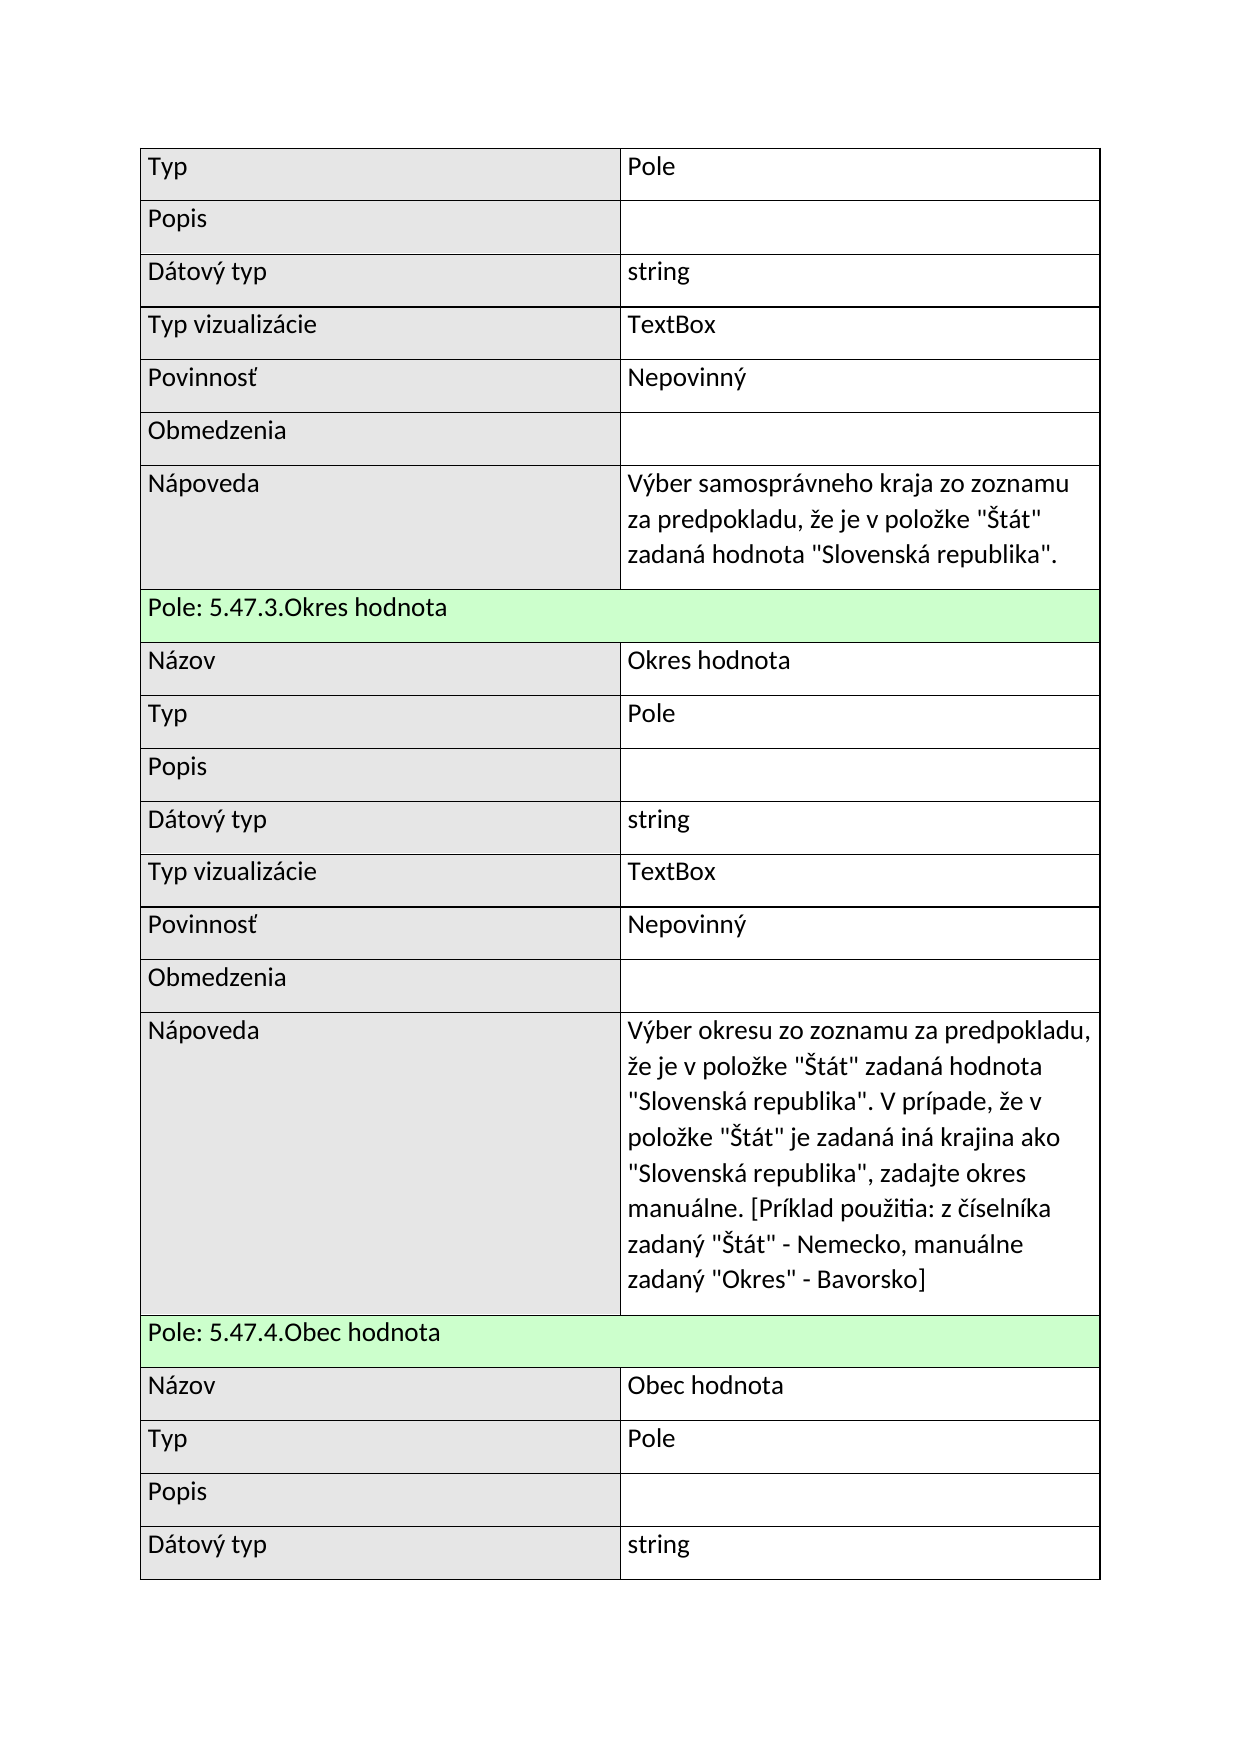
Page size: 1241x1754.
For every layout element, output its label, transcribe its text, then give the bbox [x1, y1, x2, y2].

table_cell Typ vizualizácie [141, 855, 620, 906]
table_cell Názov [141, 1368, 620, 1420]
table_cell TextBox [621, 855, 1099, 906]
table_cell Obmedzenia [141, 960, 620, 1012]
table_cell Dátový typ [141, 1527, 620, 1579]
table_cell [621, 201, 1099, 253]
table_cell Popis [141, 749, 620, 801]
table_cell Typ [141, 1421, 620, 1473]
table_cell Pole [621, 1421, 1099, 1473]
table_cell [621, 1474, 1099, 1526]
table_cell Okres hodnota [621, 643, 1099, 695]
table_cell string [621, 802, 1099, 853]
table_cell [621, 960, 1099, 1012]
table_cell Výber okresu zo zoznamu za predpokladu, že je v položke "Štát" zadaná hodnota "Slovenská republika". V prípade, že v položke "Štát" je zadaná iná krajina ako "Slovenská republika", zadajte okres manuálne. [Príklad použitia: z číselníka zadaný "Štát" - Nemecko, manuálne zadaný "Okres" - Bavorsko] [621, 1013, 1099, 1314]
table_cell [621, 749, 1099, 801]
table_cell Nepovinný [621, 908, 1099, 959]
table_cell Obmedzenia [141, 413, 620, 465]
table_cell Popis [141, 1474, 620, 1526]
table_cell Pole: 5.47.4.Obec hodnota [141, 1316, 1099, 1367]
table_cell Nápoveda [141, 1013, 620, 1314]
table_cell Názov [141, 643, 620, 695]
table_cell Povinnosť [141, 908, 620, 959]
table_cell Typ vizualizácie [141, 308, 620, 359]
table_cell Povinnosť [141, 360, 620, 412]
table_cell TextBox [621, 308, 1099, 359]
table_cell Pole: 5.47.3.Okres hodnota [141, 590, 1099, 642]
table_cell string [621, 255, 1099, 306]
table_cell Popis [141, 201, 620, 253]
table_cell Nepovinný [621, 360, 1099, 412]
table_cell Pole [621, 696, 1099, 748]
table_cell Obec hodnota [621, 1368, 1099, 1420]
table_cell string [621, 1527, 1099, 1579]
table_cell Nápoveda [141, 466, 620, 589]
table_cell Dátový typ [141, 255, 620, 306]
table_cell [621, 413, 1099, 465]
table_cell Výber samosprávneho kraja zo zoznamu za predpokladu, že je v položke "Štát" zadaná hodnota "Slovenská republika". [621, 466, 1099, 589]
table_cell Typ [141, 696, 620, 748]
table_cell Dátový typ [141, 802, 620, 853]
table_cell Typ [141, 149, 620, 200]
table_cell Pole [621, 149, 1099, 200]
